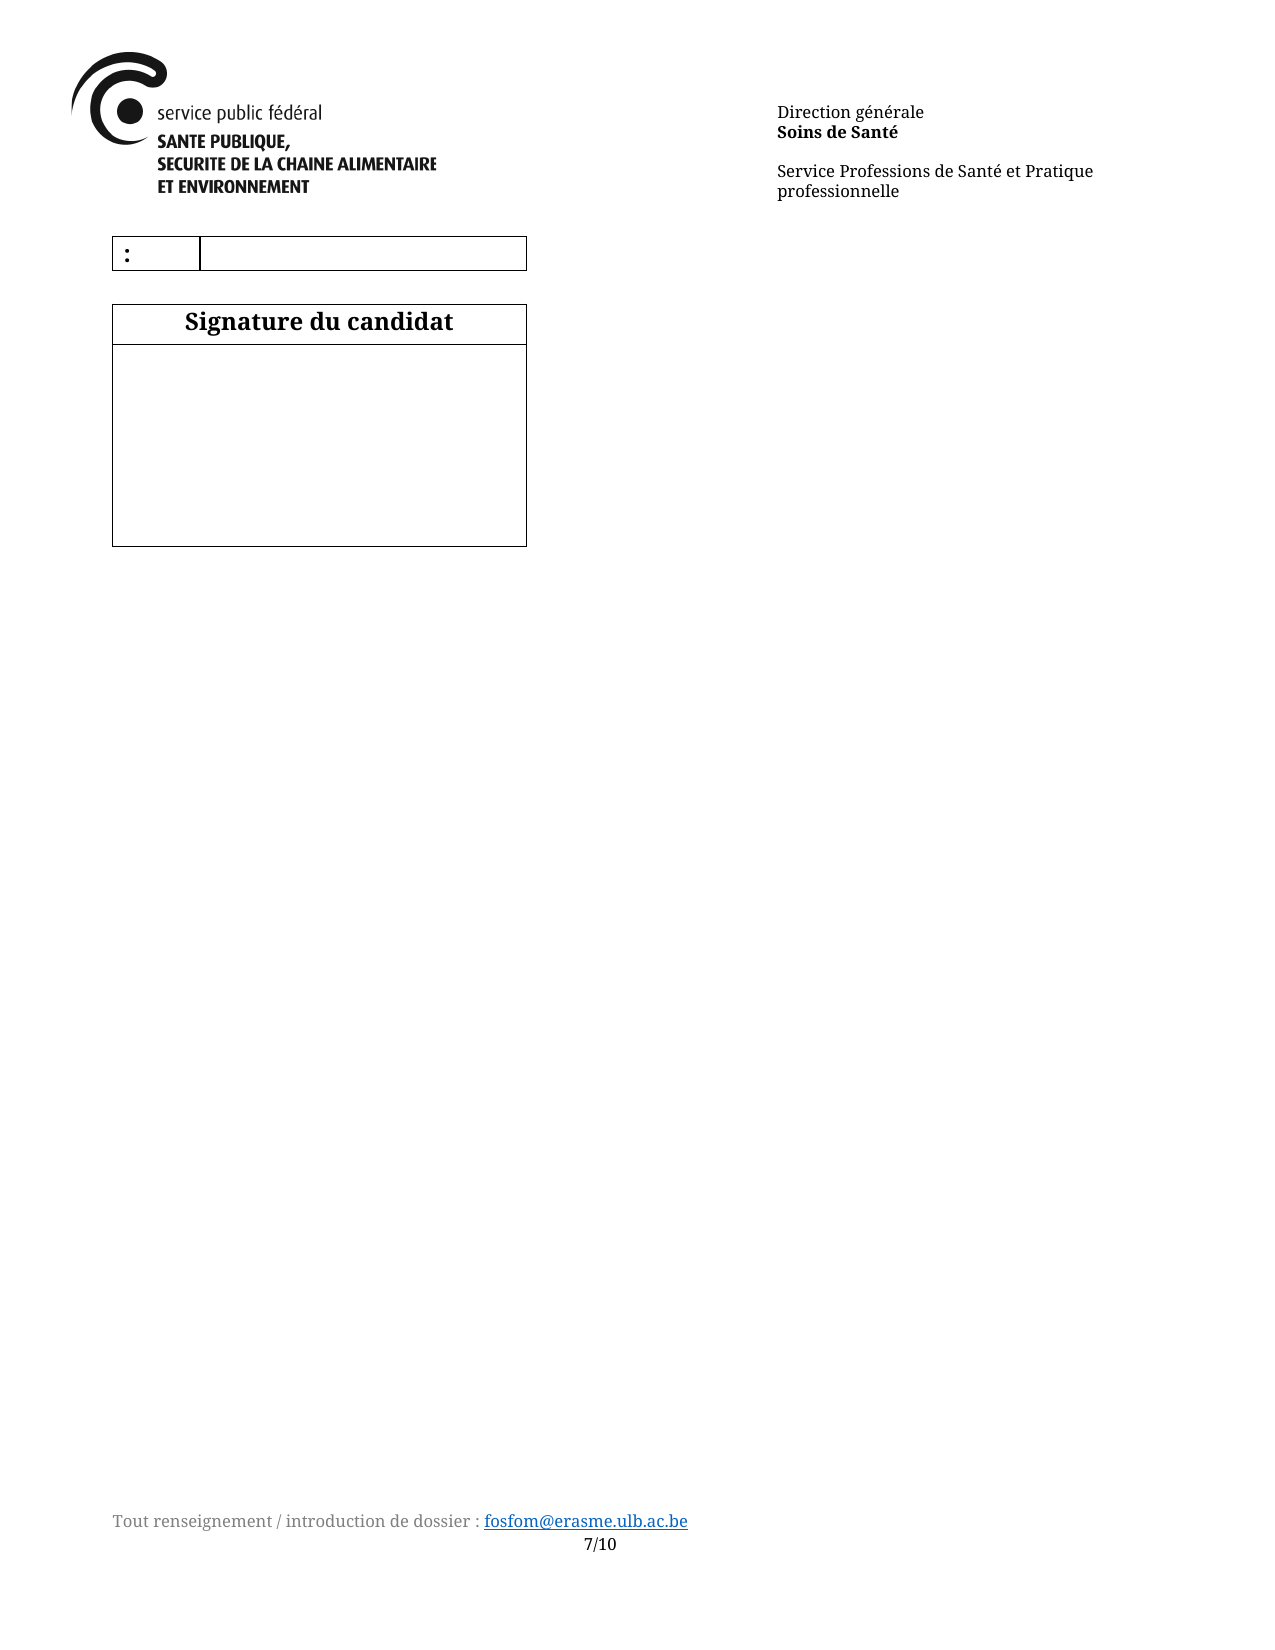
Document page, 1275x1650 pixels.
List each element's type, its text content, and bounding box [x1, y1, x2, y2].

table_cell [113, 345, 526, 546]
table_header [201, 237, 526, 270]
picture [71, 52, 437, 193]
table_header Date : [113, 237, 199, 270]
table_header Signature du candidat [113, 305, 526, 343]
